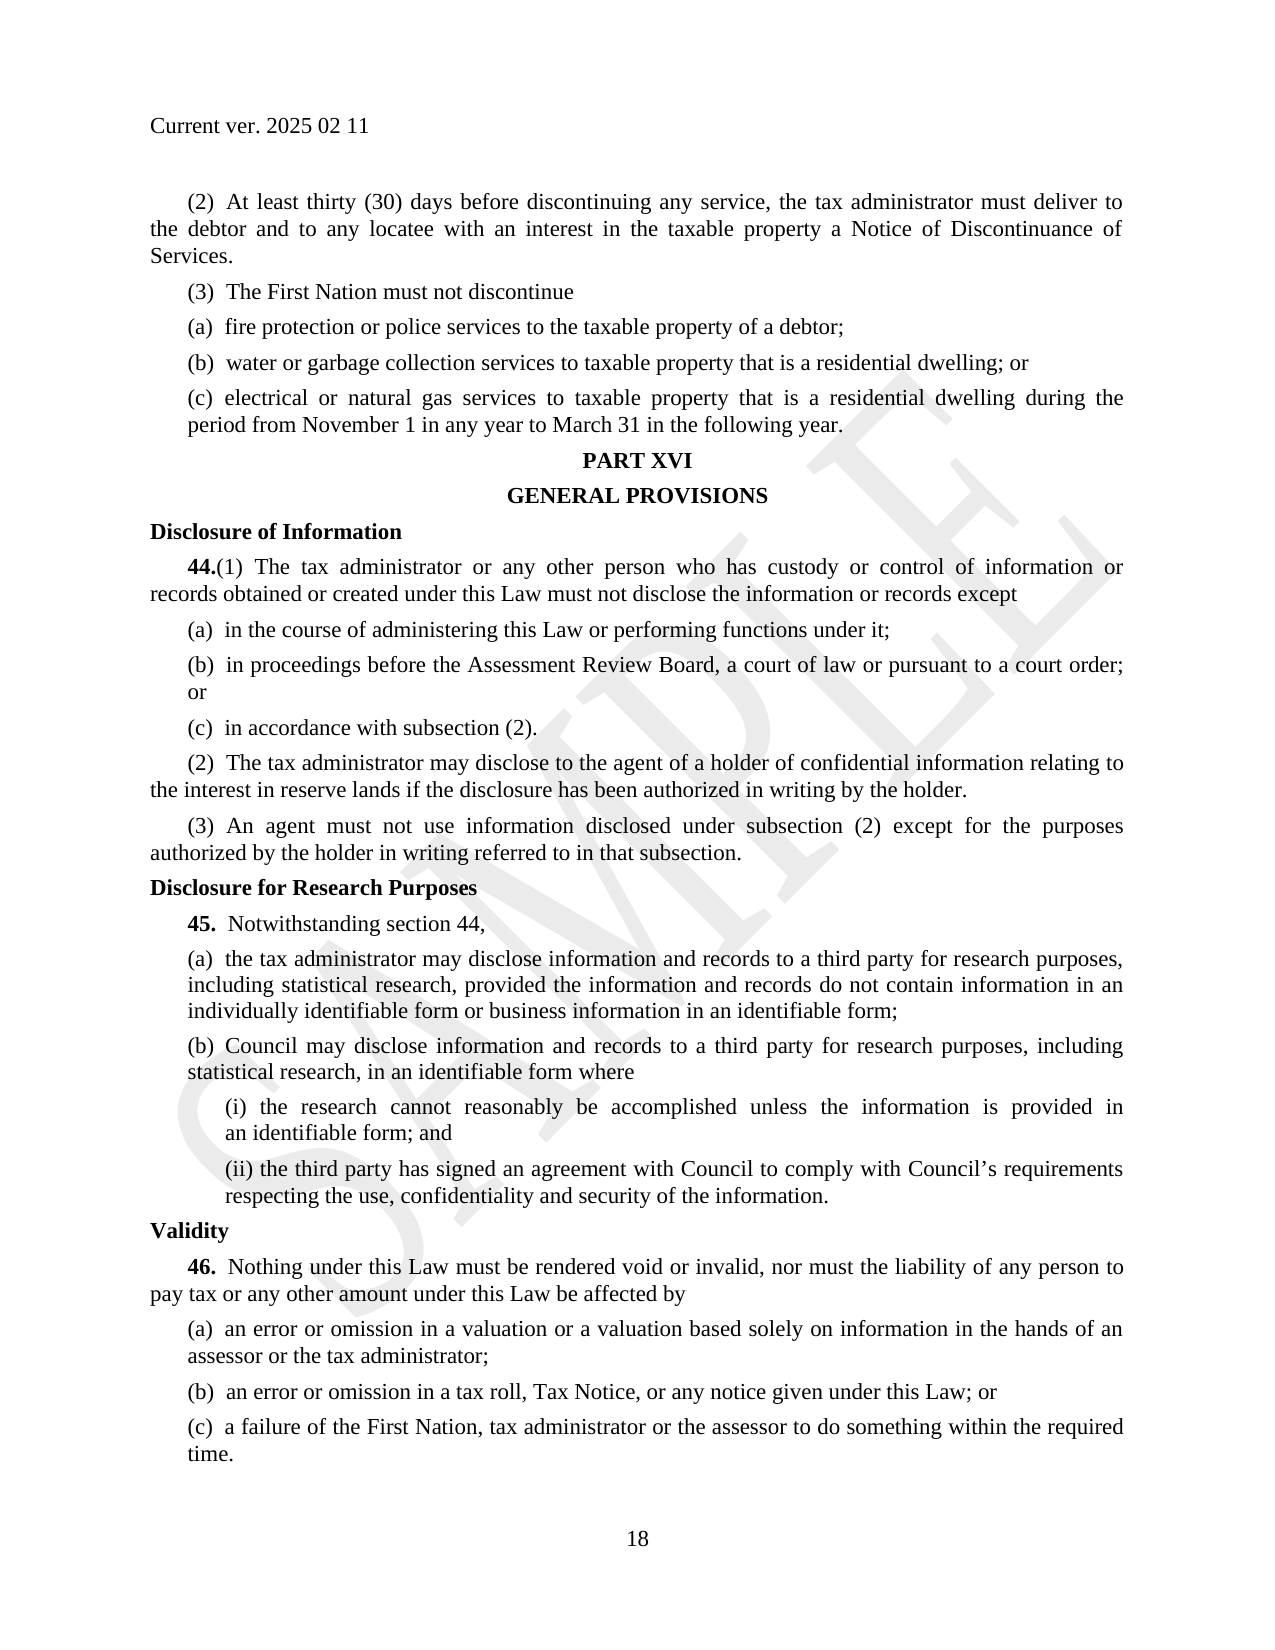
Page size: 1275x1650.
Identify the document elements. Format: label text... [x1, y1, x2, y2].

text (c) a failure of the First Nation, tax administrator or the assessor to do something within the required time. [187, 1413, 1125, 1467]
text (a) the tax administrator may disclose information and records to a third party for research purposes, including statistical research, provided the information and records do not contain information in an individually identifiable form or business information in an identifiable form; [187, 945, 1125, 1024]
text Disclosure for Research Purposes [150, 874, 1125, 901]
text 46. Nothing under this Law must be rendered void or invalid, nor must the liability of any person to pay tax or any other amount under this Law be affected by [150, 1252, 1125, 1306]
text (c) electrical or natural gas services to taxable property that is a residential dwelling during the period from November 1 in any year to March 31 in the following year. [187, 383, 1125, 438]
text 45. Notwithstanding section 44, [150, 909, 1125, 936]
text Validity [150, 1217, 1125, 1244]
text (2) At least thirty (30) days before discontinuing any service, the tax administrator must deliver to the debtor and to any locatee with an interest in the taxable property a Notice of Discontinuance of Services. [150, 187, 1125, 269]
text (3) The First Nation must not discontinue [150, 277, 1125, 304]
text GENERAL PROVISIONS [150, 482, 1125, 509]
text (b) an error or omission in a tax roll, Tax Notice, or any notice given under this Law; or [187, 1377, 1125, 1404]
text (c) in accordance with subsection (2). [187, 713, 1125, 740]
text (a) fire protection or police services to the taxable property of a debtor; [187, 313, 1125, 340]
text (b) Council may disclose information and records to a third party for research purposes, including statistical research, in an identifiable form where [187, 1032, 1125, 1085]
text 44.(1) The tax administrator or any other person who has custody or control of information or records obtained or created under this Law must not disclose the information or records except [150, 553, 1125, 607]
text (2) The tax administrator may disclose to the agent of a holder of confidential information relating to the interest in reserve lands if the disclosure has been authorized in writing by the holder. [150, 748, 1125, 803]
text (ii) the third party has signed an agreement with Council to comply with Council’s requirements respecting the use, confidentiality and security of the information. [225, 1154, 1125, 1208]
text (i) the research cannot reasonably be accomplished unless the information is provided in an identifiable form; and [225, 1093, 1125, 1146]
text (3) An agent must not use information disclosed under subsection (2) except for the purposes authorized by the holder in writing referred to in that subsection. [150, 811, 1125, 865]
text (b) water or garbage collection services to taxable property that is a residential dwelling; or [187, 348, 1125, 375]
text (a) in the course of administering this Law or performing functions under it; [187, 615, 1125, 642]
text Disclosure of Information [150, 517, 1125, 544]
text (b) in proceedings before the Assessment Review Board, a court of law or pursuant to a court order; or [187, 651, 1125, 705]
text PART XVI [150, 446, 1125, 473]
text (a) an error or omission in a valuation or a valuation based solely on information in the hands of an assessor or the tax administrator; [187, 1315, 1125, 1369]
